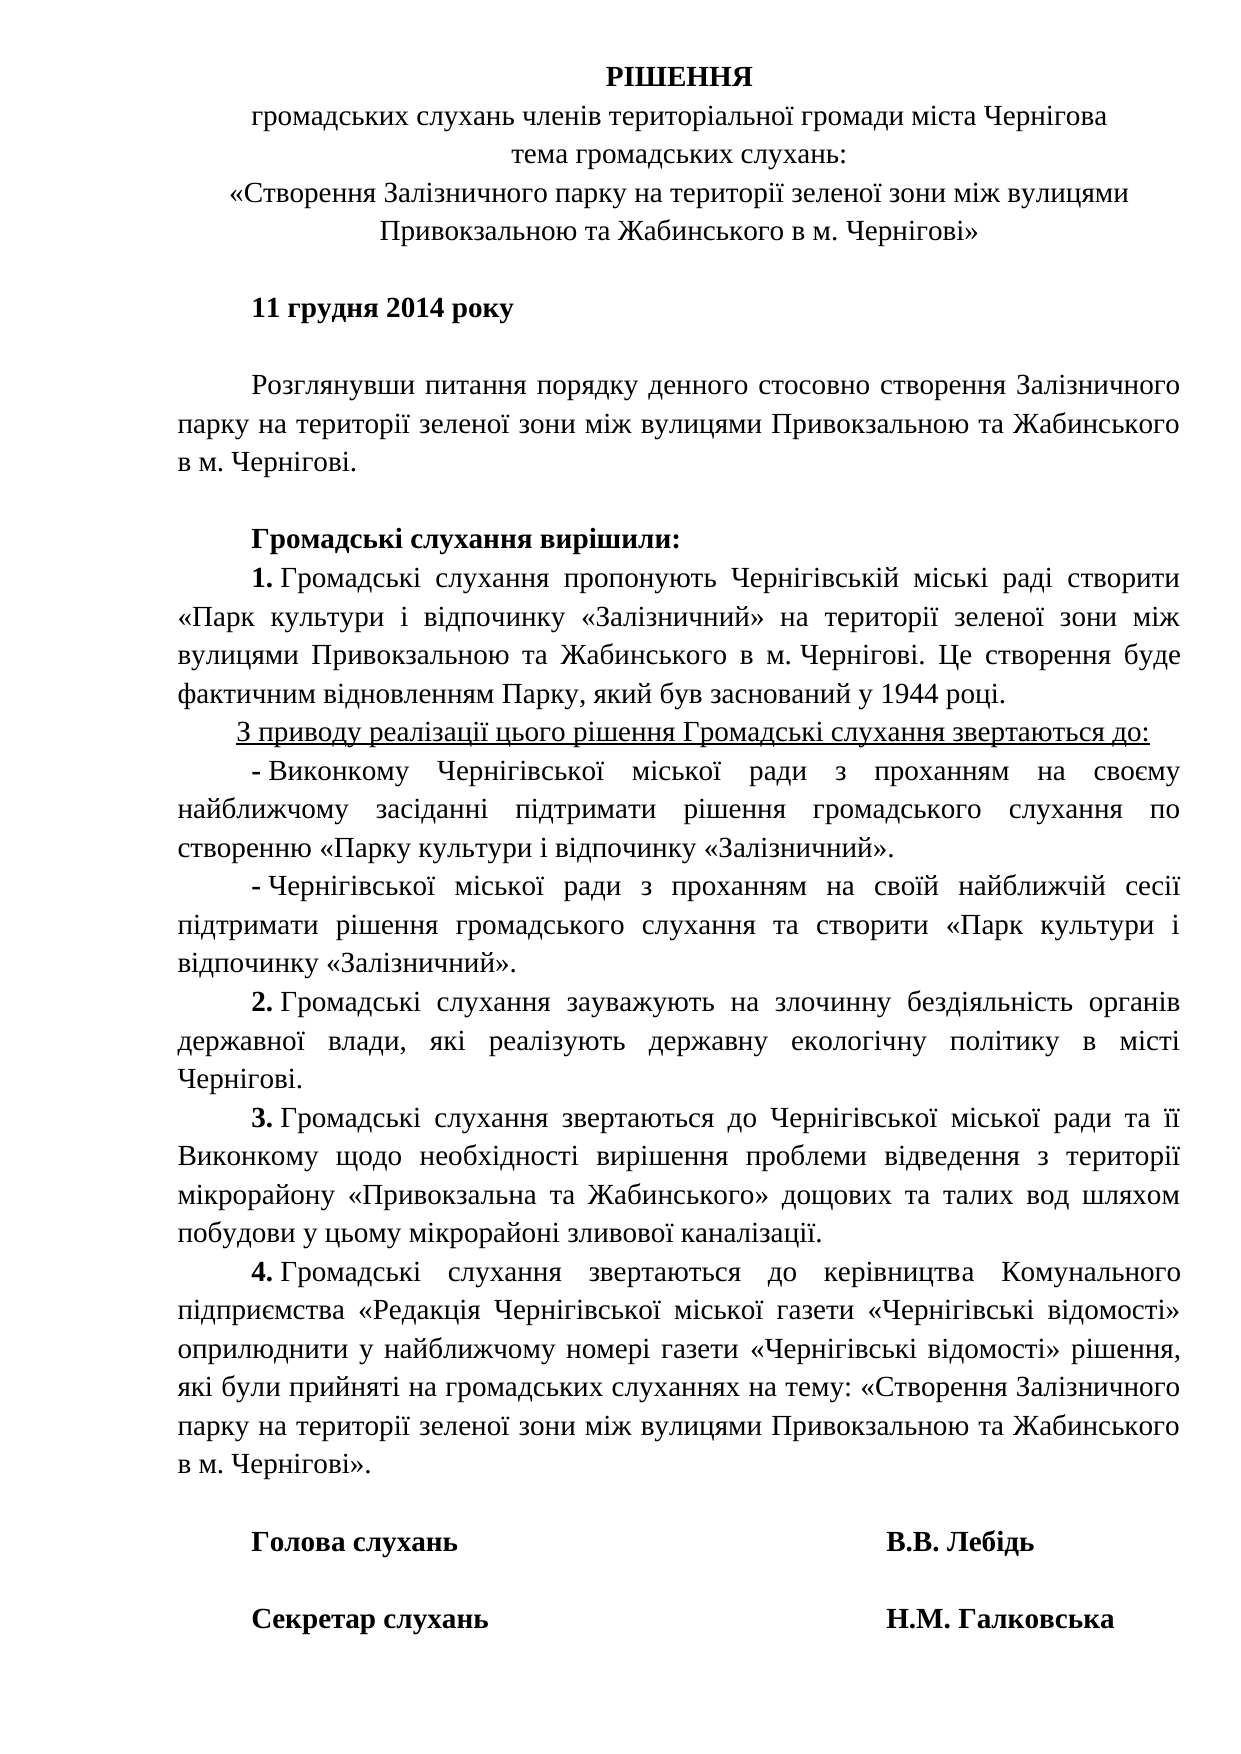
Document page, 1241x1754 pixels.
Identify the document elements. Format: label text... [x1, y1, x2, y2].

text «Створення Залізничного парку на території зеленої зони між вулицями Привокзальною та Жабинського в м. Чернігові» [177, 175, 1181, 247]
text З приводу реалізації цього рішення Громадські слухання звертаються до: [177, 714, 1181, 748]
text Голова слухань В.В. Лебідь [177, 1524, 1181, 1557]
text РІШЕННЯ [177, 59, 1181, 93]
text 2. Громадські слухання зауважують на злочинну бездіяльність органів державної влади, які реалізують державну екологічну політику в місті Чернігові. [177, 984, 1181, 1095]
text 11 грудня 2014 року [177, 290, 1181, 324]
text - Виконкому Чернігівської міської ради з проханням на своєму найближчому засіданні підтримати рішення громадського слухання по створенню «Парку культури і відпочинку «Залізничний». [177, 753, 1181, 863]
text Громадські слухання вирішили: [177, 522, 1181, 555]
text 4. Громадські слухання звертаються до керівництва Комунального підприємства «Редакція Чернігівської міської газети «Чернігівські відомості» оприлюднити у найближчому номері газети «Чернігівські відомості» рішення, які були прийняті на громадських слуханнях на тему: «Створення Залізничного парку на території зеленої зони між вулицями Привокзальною та Жабинського в м. Чернігові». [177, 1254, 1181, 1480]
text 1. Громадські слухання пропонують Чернігівській міські раді створити «Парк культури і відпочинку «Залізничний» на території зеленої зони між вулицями Привокзальною та Жабинського в м. Чернігові. Це створення буде фактичним відновленням Парку, який був заснований у 1944 році. [177, 560, 1181, 709]
text 3. Громадські слухання звертаються до Чернігівської міської ради та її Виконкому щодо необхідності вирішення проблеми відведення з території мікрорайону «Привокзальна та Жабинського» дощових та талих вод шляхом побудови у цьому мікрорайоні зливової каналізації. [177, 1100, 1181, 1249]
text тема громадських слухань: [177, 136, 1181, 170]
text - Чернігівської міської ради з проханням на своїй найближчій сесії підтримати рішення громадського слухання та створити «Парк культури і відпочинку «Залізничний». [177, 868, 1181, 979]
text Розглянувши питання порядку денного стосовно створення Залізничного парку на території зеленої зони між вулицями Привокзальною та Жабинського в м. Чернігові. [177, 367, 1181, 478]
text Секретар слухань Н.М. Галковська [177, 1601, 1181, 1634]
text громадських слухань членів територіальної громади міста Чернігова [177, 98, 1181, 131]
